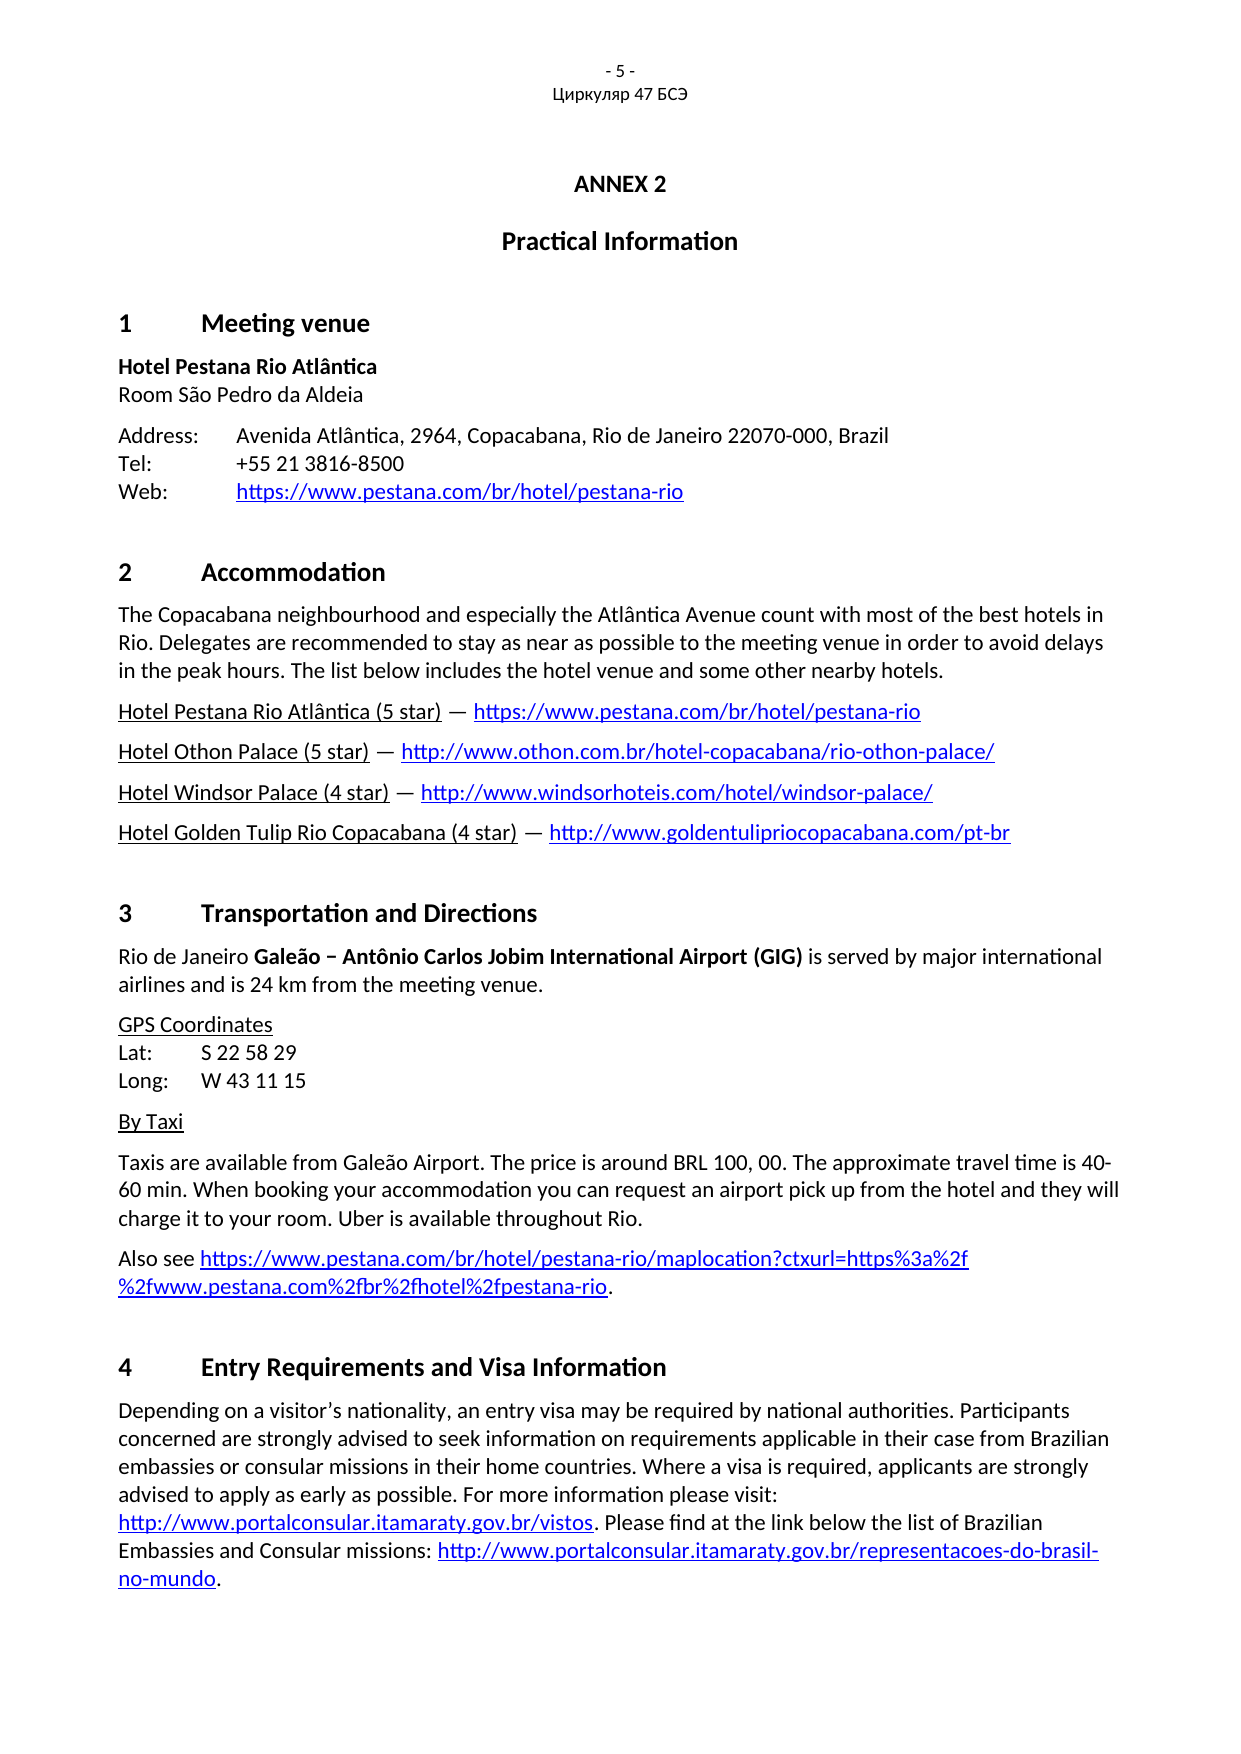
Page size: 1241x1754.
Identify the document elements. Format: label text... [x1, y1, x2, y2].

title Practical Information [118, 224, 1122, 257]
text Address: Avenida Atlântica, 2964, Copacabana, Rio de Janeiro 22070-000, Brazil Tel: +55 21 3816-8500 Web: https://www.pestana.com/br/hotel/pestana-rio [118, 421, 1122, 505]
text The Copacabana neighbourhood and especially the Atlântica Avenue count with most of the best hotels in Rio. Delegates are recommended to stay as near as possible to the meeting venue in order to avoid delays in the peak hours. The list below includes the hotel venue and some other nearby hotels. [118, 600, 1122, 684]
text GPS Coordinates [118, 1011, 1122, 1038]
text Rio de Janeiro Galeão − Antônio Carlos Jobim International Airport (GIG) is served by major international airlines and is 24 km from the meeting venue. [118, 942, 1122, 998]
subtitle 3 Transportation and Directions [118, 896, 1122, 929]
text Long: W 43 11 15 [118, 1067, 1122, 1094]
subtitle 1 Meeting venue [118, 307, 1122, 340]
text Hotel Windsor Palace (4 star) — http://www.windsorhoteis.com/hotel/windsor-palace/ [118, 778, 1122, 806]
text By Taxi [118, 1107, 1122, 1135]
text Hotel Pestana Rio Atlântica (5 star) — https://www.pestana.com/br/hotel/pestana-rio [118, 697, 1122, 725]
text Hotel Golden Tulip Rio Copacabana (4 star) — http://www.goldentulipriocopacabana.com/pt-br [118, 818, 1122, 846]
text Depending on a visitor’s nationality, an entry visa may be required by national authorities. Participants concerned are strongly advised to seek information on requirements applicable in their case from Brazilian embassies or consular missions in their home countries. Where a visa is required, applicants are strongly advised to apply as early as possible. For more information please visit: http://www.portalconsular.itamaraty.gov.br/vistos. Please find at the link below the list of Brazilian Embassies and Consular missions: http://www.portalconsular.itamaraty.gov.br/representacoes-do-brasil-no-mundo. [118, 1396, 1122, 1592]
text Taxis are available from Galeão Airport. The price is around BRL 100, 00. The approximate travel time is 40-60 min. When booking your accommodation you can request an airport pick up from the hotel and they will charge it to your room. Uber is available throughout Rio. [118, 1148, 1122, 1232]
text Also see https://www.pestana.com/br/hotel/pestana-rio/maplocation?ctxurl=https%3a%2f%2fwww.pestana.com%2fbr%2fhotel%2fpestana-rio. [118, 1244, 1122, 1300]
subtitle 4 Entry Requirements and Visa Information [118, 1350, 1122, 1383]
text Lat: S 22 58 29 [118, 1038, 1122, 1067]
text Annex 2 [118, 168, 1122, 199]
subtitle 2 Accommodation [118, 555, 1122, 588]
text Hotel Othon Palace (5 star) — http://www.othon.com.br/hotel-copacabana/rio-othon-palace/ [118, 737, 1122, 765]
text Hotel Pestana Rio Atlântica Room São Pedro da Aldeia [118, 352, 1122, 408]
